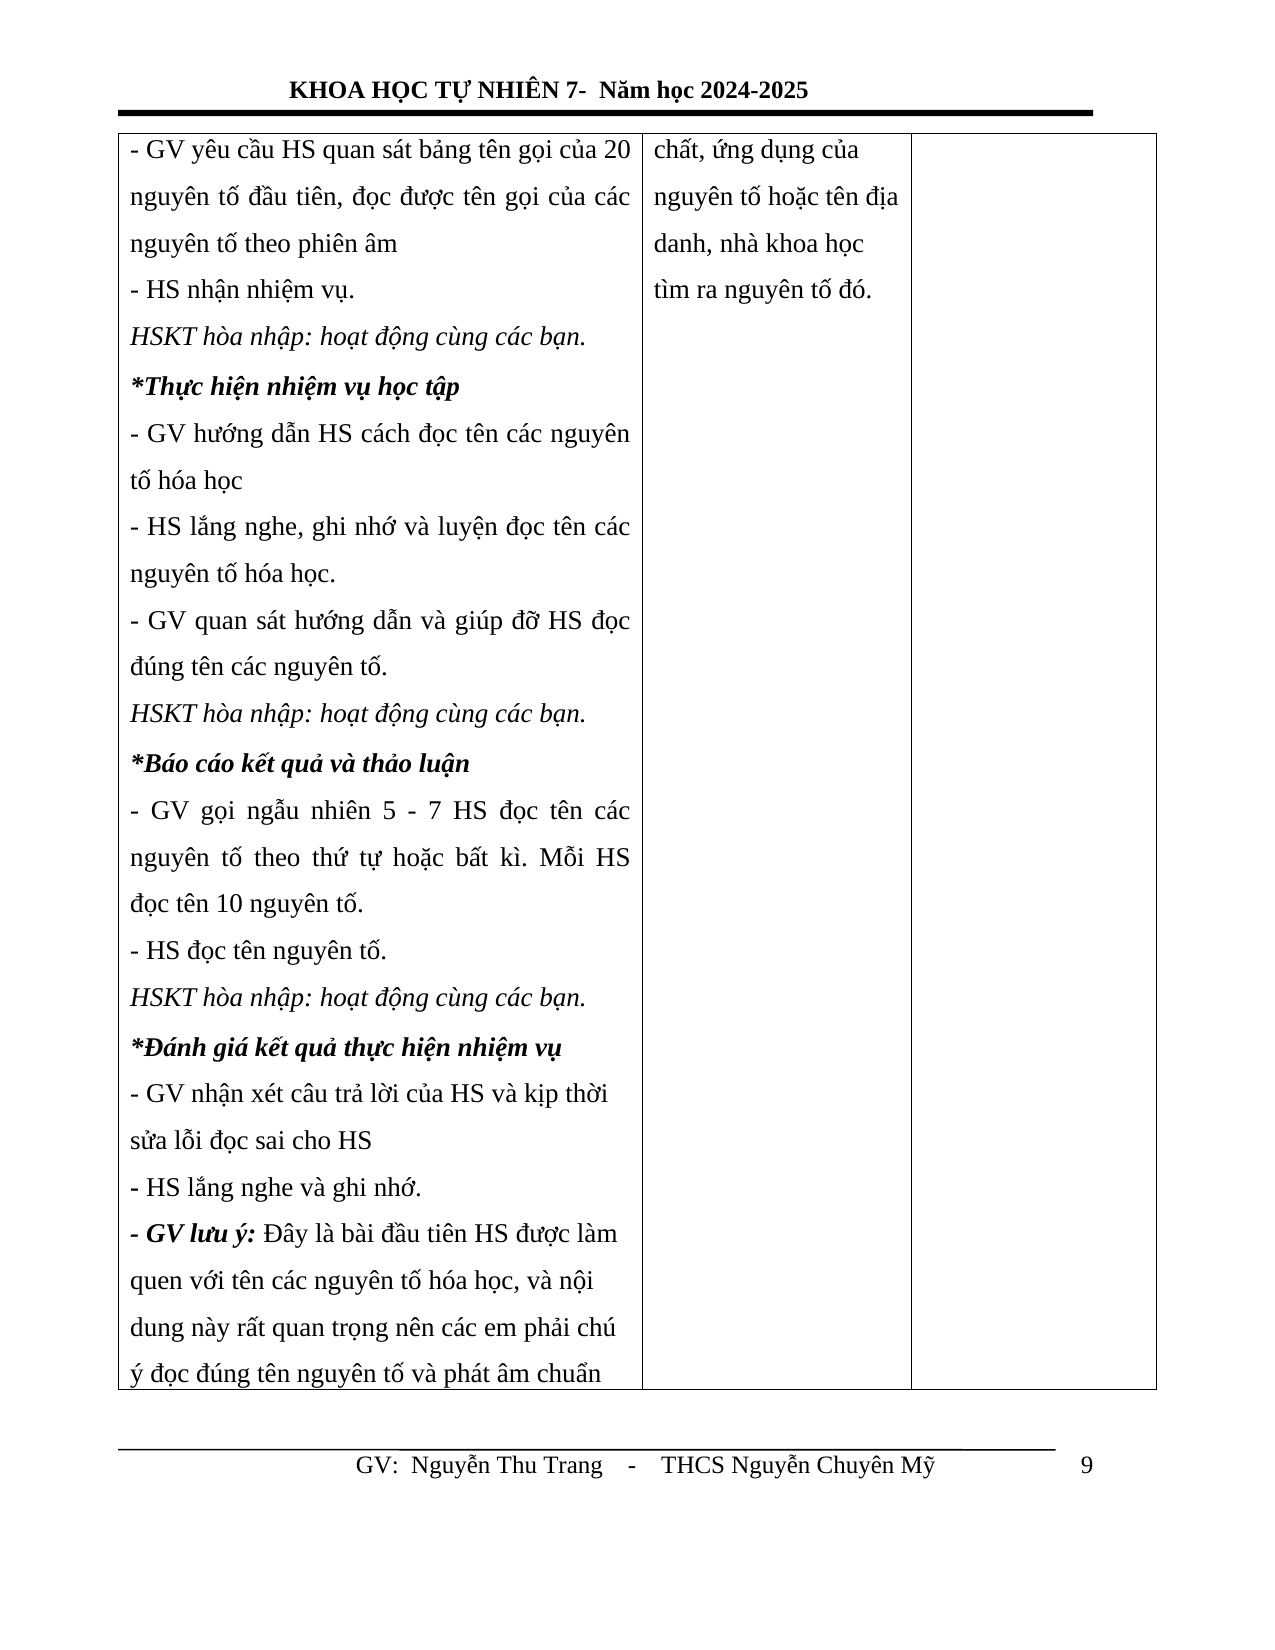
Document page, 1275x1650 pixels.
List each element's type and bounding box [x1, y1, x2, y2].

table_cell [643, 134, 911, 1389]
table_cell [912, 134, 1156, 1389]
table_cell [119, 134, 642, 1389]
